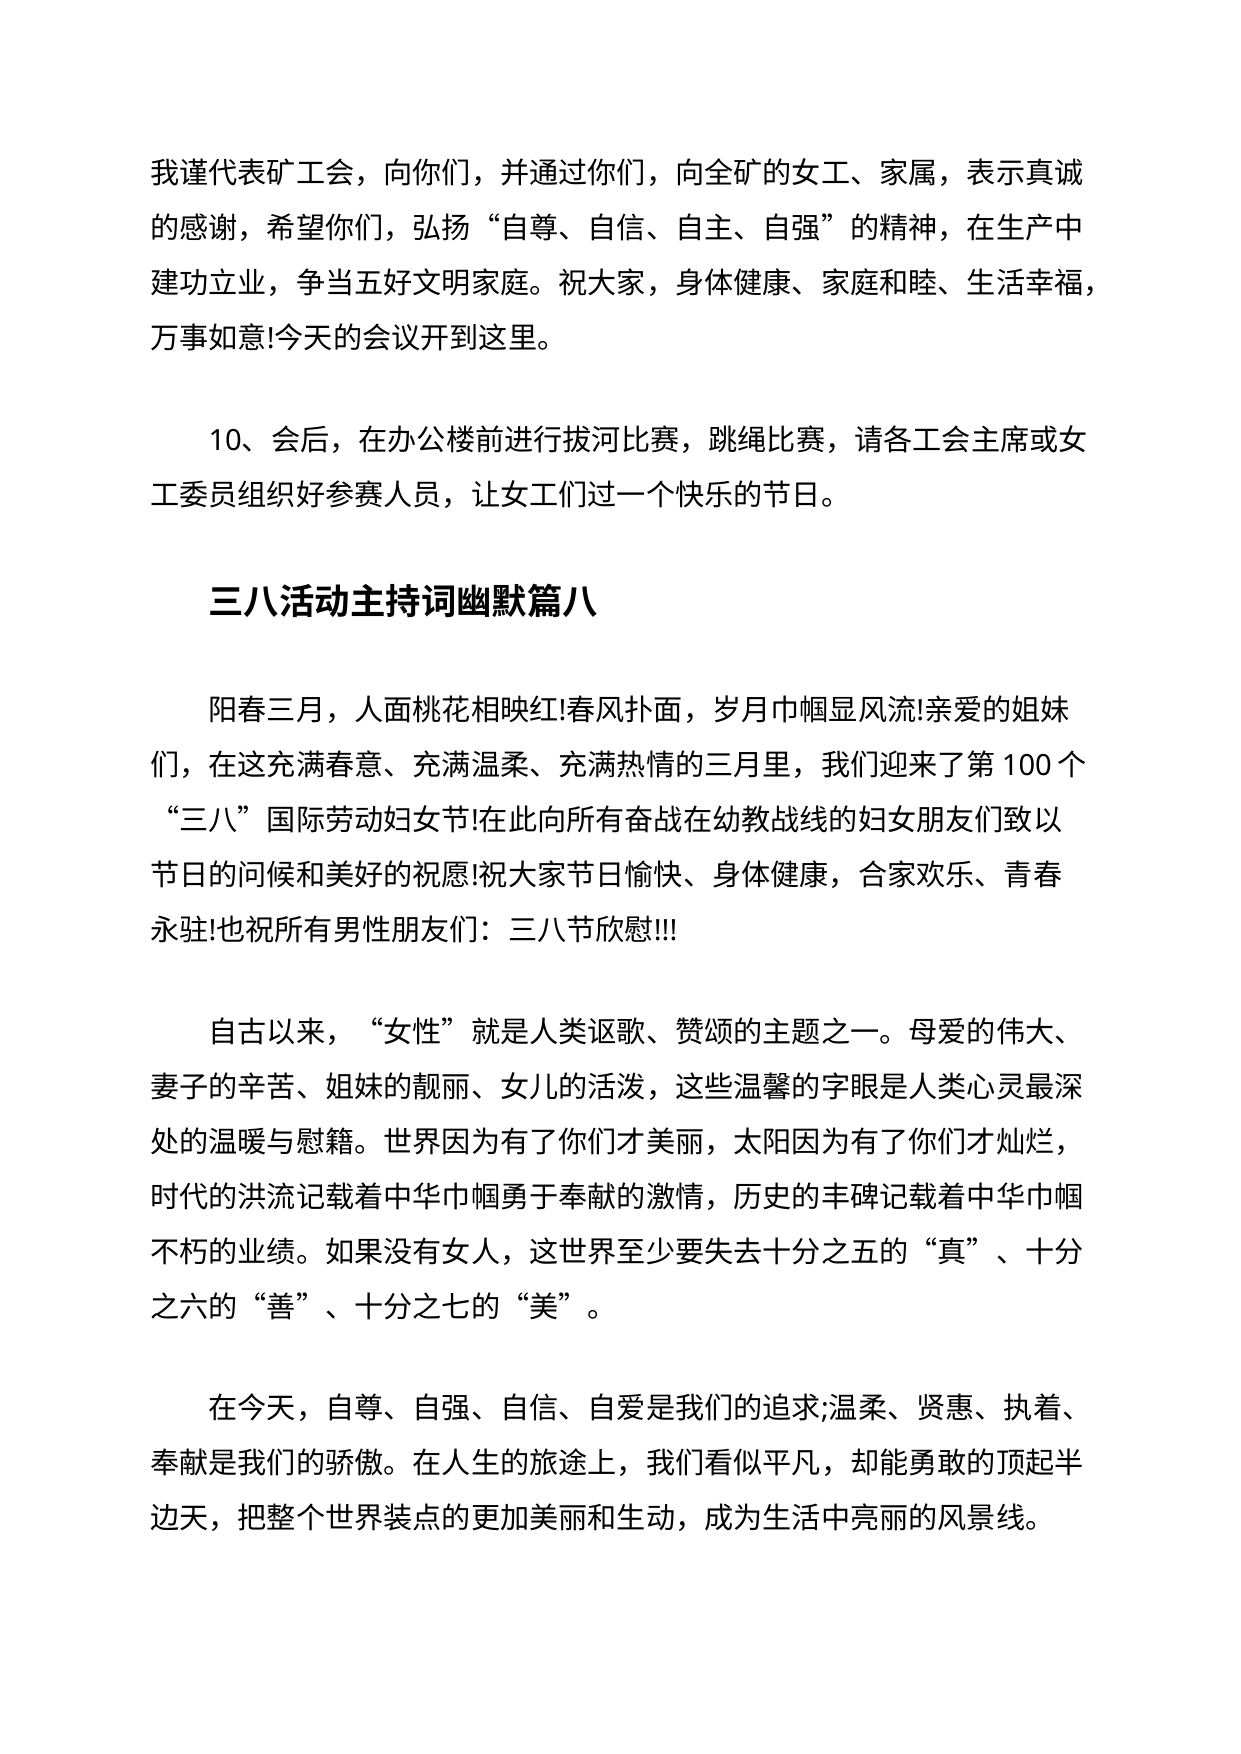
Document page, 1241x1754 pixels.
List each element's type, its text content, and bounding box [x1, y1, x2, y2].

text 阳春三月，人面桃花相映红!春风扑面，岁月巾帼显风流!亲爱的姐妹们，在这充满春意、充满温柔、充满热情的三月里，我们迎来了第100个“三八”国际劳动妇女节!在此向所有奋战在幼教战线的妇女朋友们致以节日的问候和美好的祝愿!祝大家节日愉快、身体健康，合家欢乐、青春永驻!也祝所有男性朋友们：三八节欣慰!!! [150, 687, 1090, 949]
text 在今天，自尊、自强、自信、自爱是我们的追求;温柔、贤惠、执着、奉献是我们的骄傲。在人生的旅途上，我们看似平凡，却能勇敢的顶起半边天，把整个世界装点的更加美丽和生动，成为生活中亮丽的风景线。 [150, 1385, 1090, 1537]
text 三八活动主持词幽默篇八 [150, 573, 1090, 625]
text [150, 150, 1090, 357]
text 自古以来，“女性”就是人类讴歌、赞颂的主题之一。母爱的伟大、妻子的辛苦、姐妹的靓丽、女儿的活泼，这些温馨的字眼是人类心灵最深处的温暖与慰籍。世界因为有了你们才美丽，太阳因为有了你们才灿烂，时代的洪流记载着中华巾帼勇于奉献的激情，历史的丰碑记载着中华巾帼不朽的业绩。如果没有女人，这世界至少要失去十分之五的“真”、十分之六的“善”、十分之七的“美”。 [150, 1009, 1090, 1326]
text 10、会后，在办公楼前进行拔河比赛，跳绳比赛，请各工会主席或女工委员组织好参赛人员，让女工们过一个快乐的节日。 [150, 417, 1090, 514]
